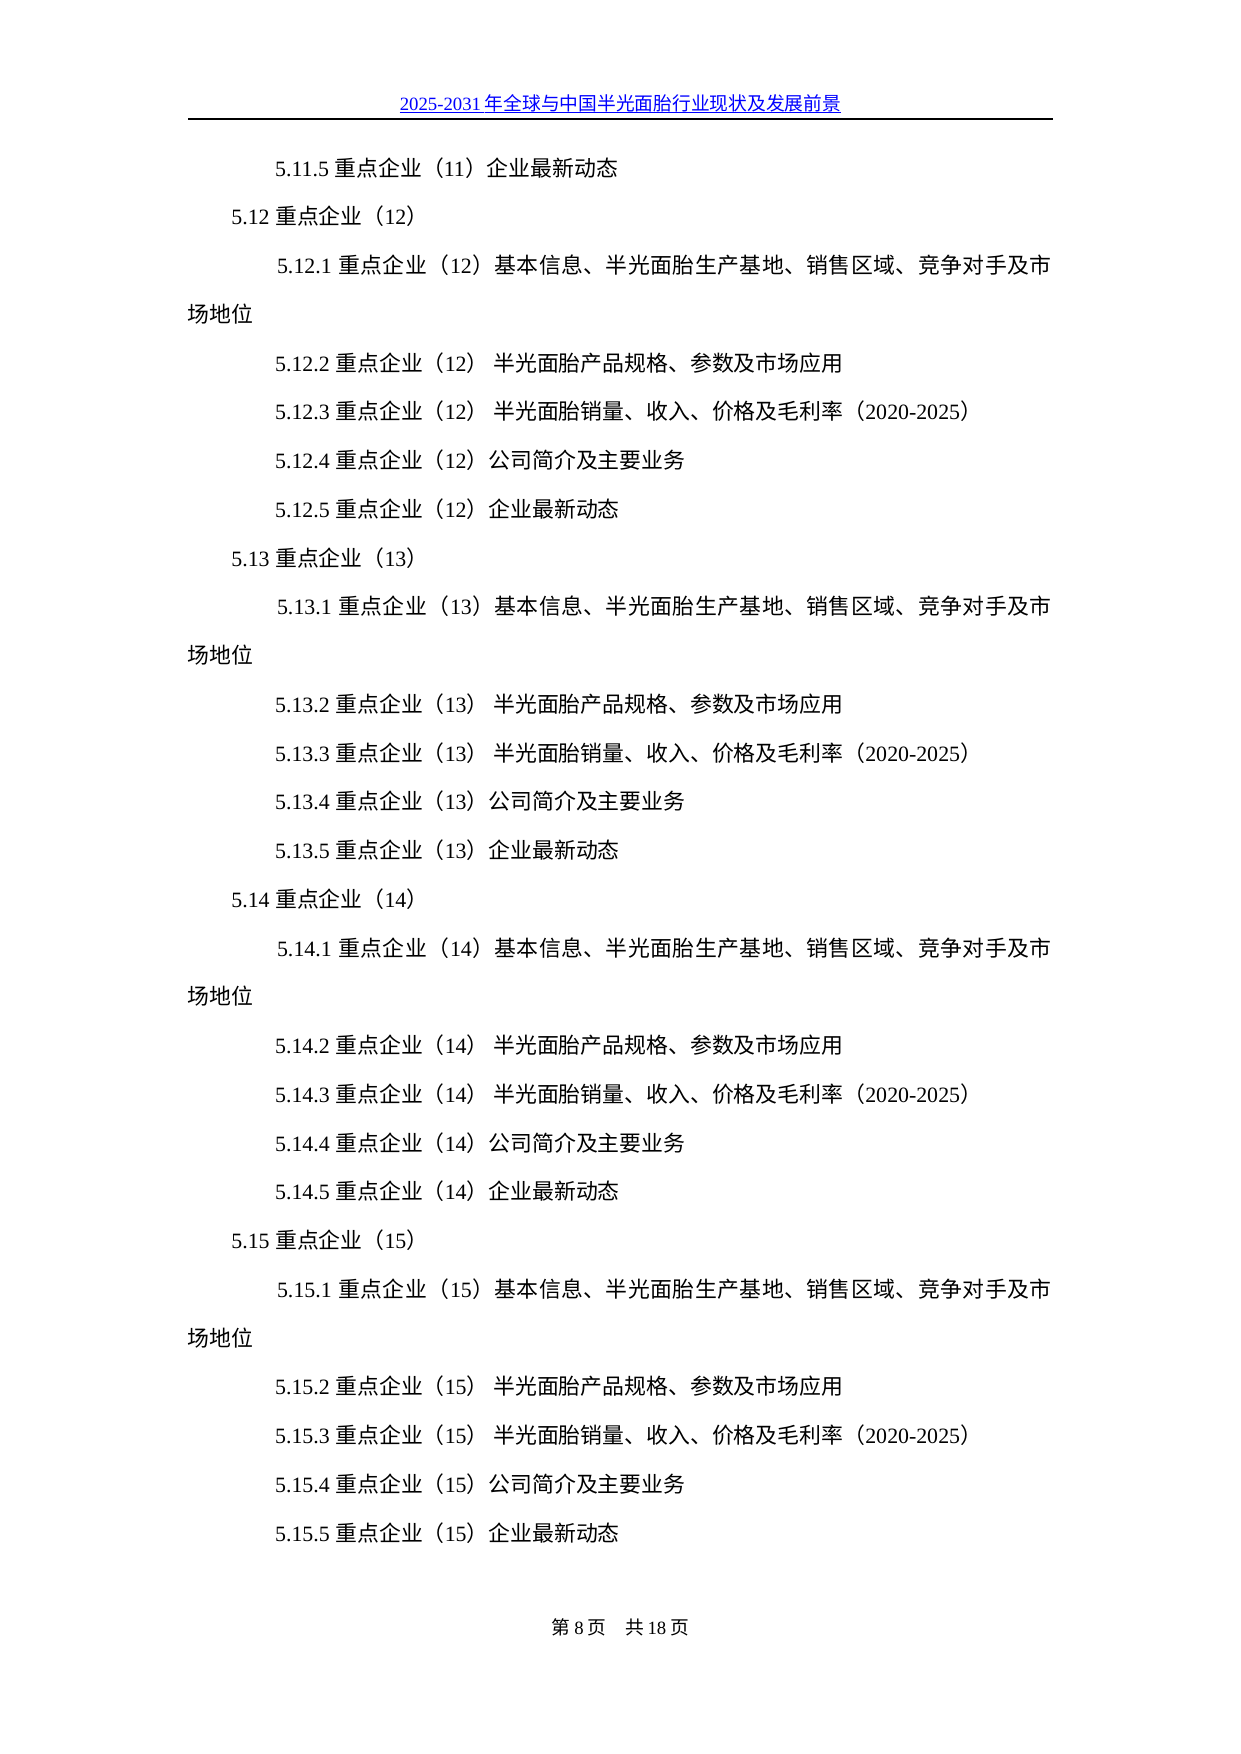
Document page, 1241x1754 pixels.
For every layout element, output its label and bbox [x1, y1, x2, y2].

text [187, 150, 1053, 1548]
